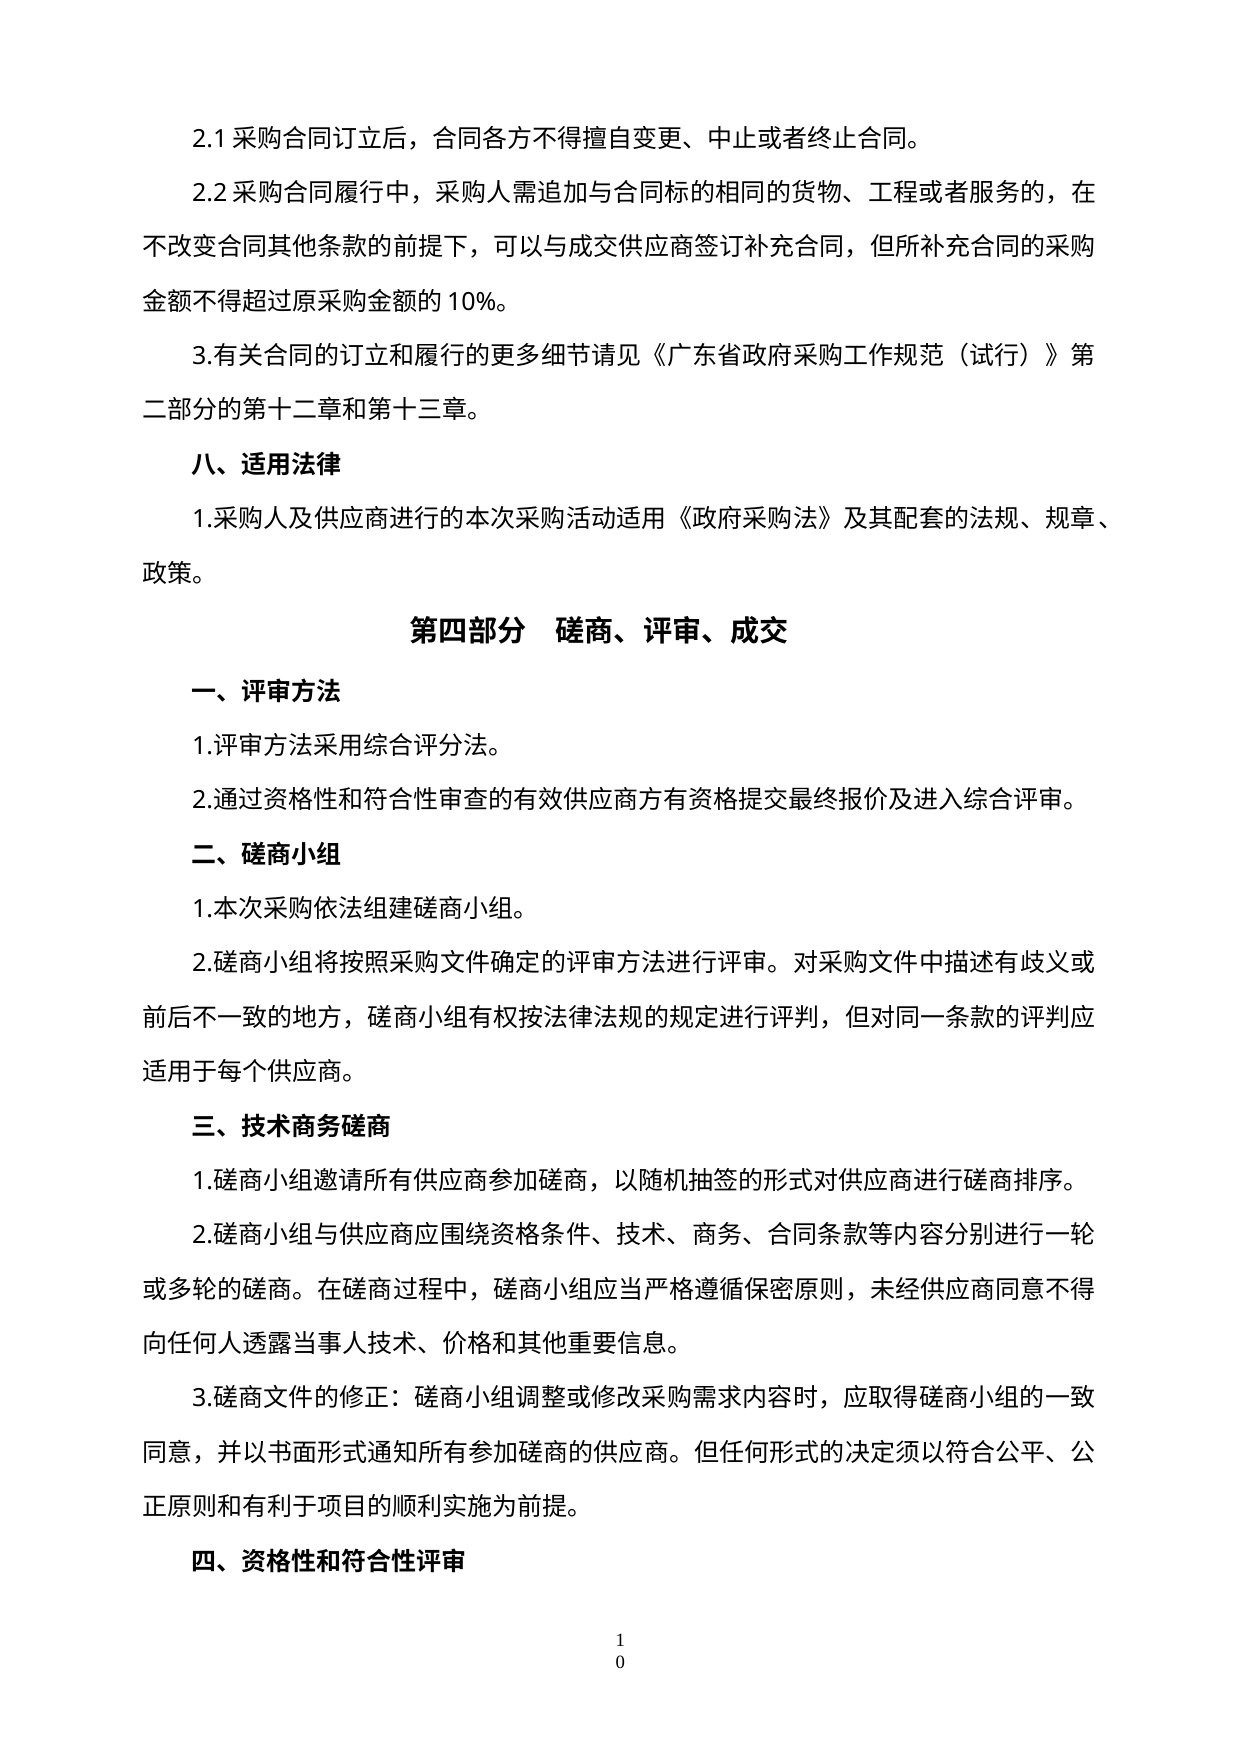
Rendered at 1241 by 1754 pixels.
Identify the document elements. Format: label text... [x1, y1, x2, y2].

text 四、资格性和符合性评审 [142, 1541, 1098, 1577]
text 三、技术商务磋商 [142, 1106, 1098, 1142]
text 2.磋商小组将按照采购文件确定的评审方法进行评审。对采购文件中描述有歧义或前后不一致的地方，磋商小组有权按法律法规的规定进行评判，但对同一条款的评判应适用于每个供应商。 [142, 943, 1098, 1088]
text 2.磋商小组与供应商应围绕资格条件、技术、商务、合同条款等内容分别进行一轮或多轮的磋商。在磋商过程中，磋商小组应当严格遵循保密原则，未经供应商同意不得向任何人透露当事人技术、价格和其他重要信息。 [142, 1215, 1098, 1360]
text 1.采购人及供应商进行的本次采购活动适用《政府采购法》及其配套的法规、规章、政策。 [142, 499, 1098, 589]
text 3.有关合同的订立和履行的更多细节请见《广东省政府采购工作规范（试行）》第二部分的第十二章和第十三章。 [142, 336, 1098, 426]
text 1.评审方法采用综合评分法。 [142, 725, 1098, 762]
text 2.通过资格性和符合性审查的有效供应商方有资格提交最终报价及进入综合评审。 [142, 780, 1098, 816]
text 一、评审方法 [142, 671, 1098, 707]
text 1.本次采购依法组建磋商小组。 [142, 888, 1098, 925]
text 二、磋商小组 [142, 834, 1098, 870]
text 3.磋商文件的修正：磋商小组调整或修改采购需求内容时，应取得磋商小组的一致同意，并以书面形式通知所有参加磋商的供应商。但任何形式的决定须以符合公平、公正原则和有利于项目的顺利实施为前提。 [142, 1378, 1098, 1523]
text 2.1采购合同订立后，合同各方不得擅自变更、中止或者终止合同。 [142, 118, 1098, 154]
text 八、适用法律 [142, 444, 1098, 481]
text 1.磋商小组邀请所有供应商参加磋商，以随机抽签的形式对供应商进行磋商排序。 [142, 1160, 1098, 1197]
text 2.2采购合同履行中，采购人需追加与合同标的相同的货物、工程或者服务的，在不改变合同其他条款的前提下，可以与成交供应商签订补充合同，但所补充合同的采购金额不得超过原采购金额的10%。 [142, 172, 1098, 317]
text 第四部分 磋商、评审、成交 [100, 607, 1098, 650]
